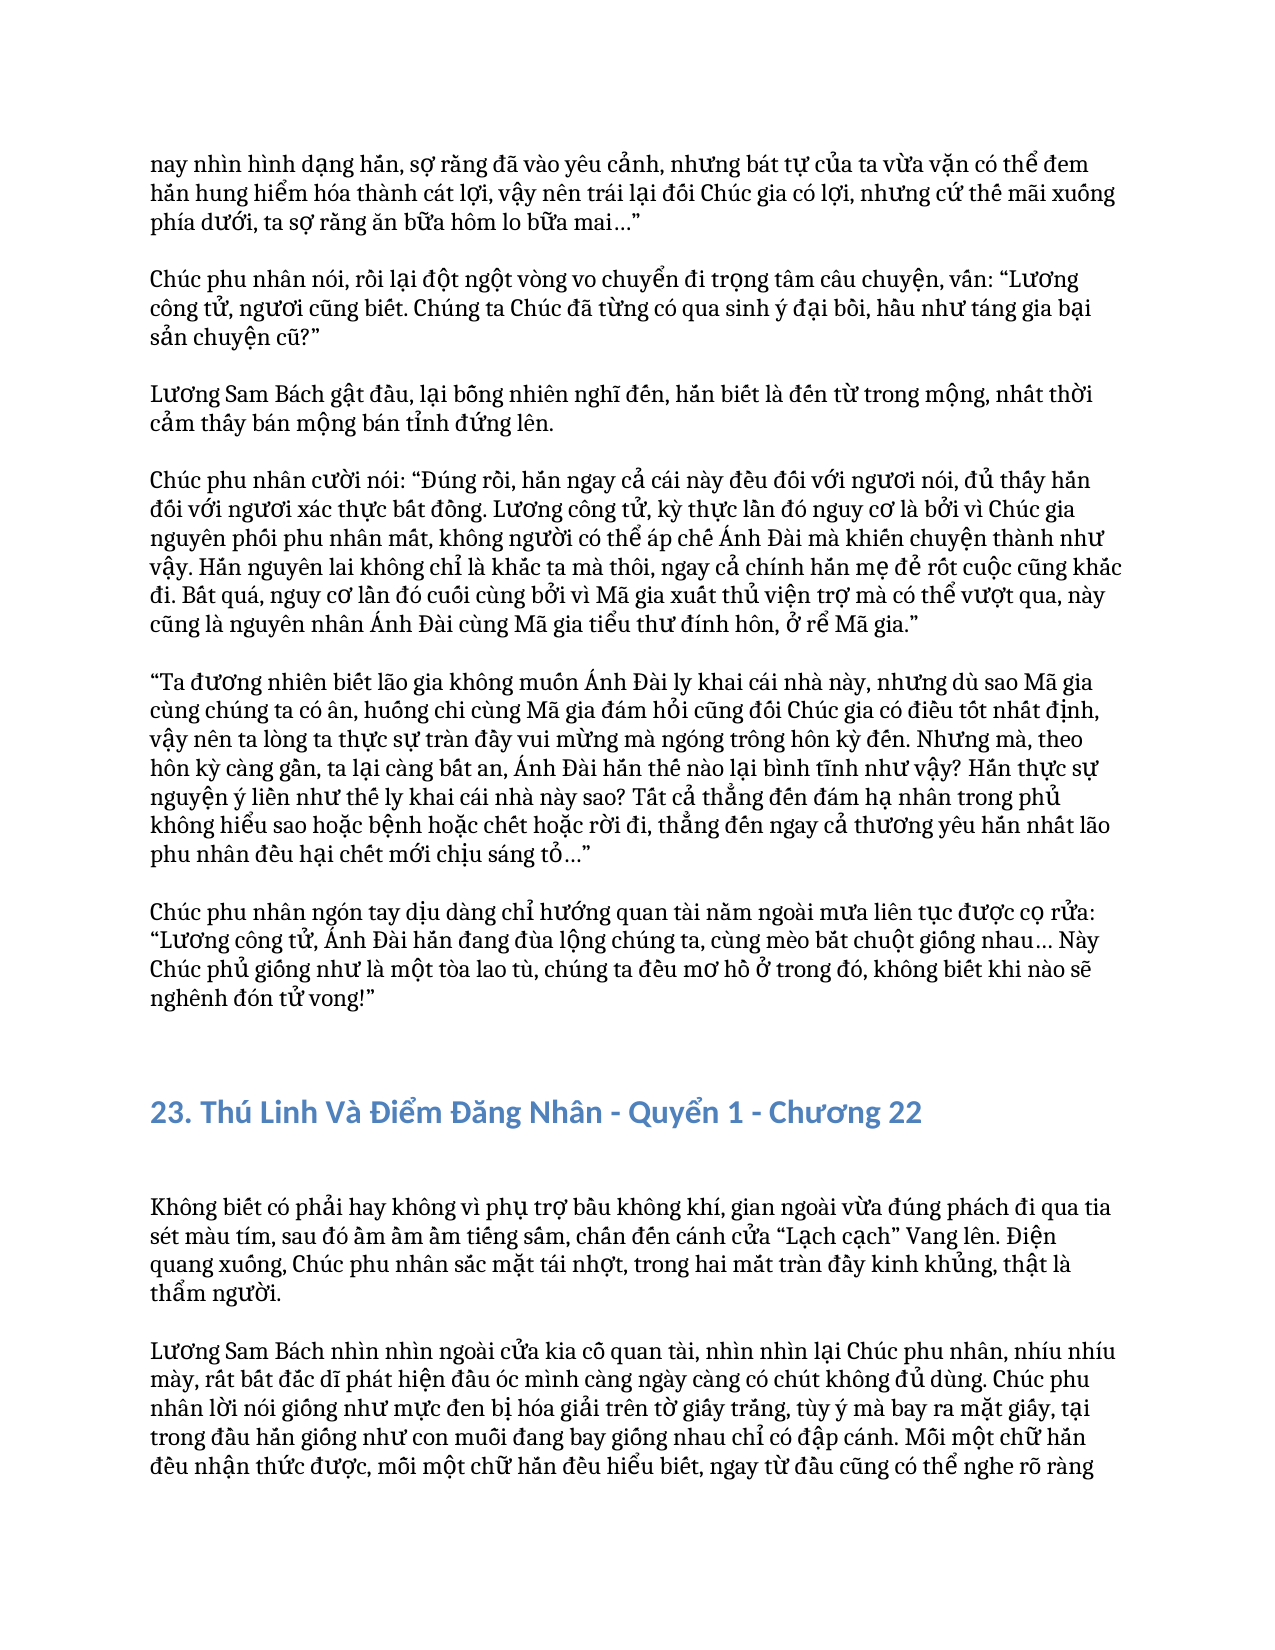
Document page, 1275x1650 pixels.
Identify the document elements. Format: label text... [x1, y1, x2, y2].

subtitle 23. Thú Linh Và Điểm Đăng Nhân - Quyển 1 - Chương 22 [150, 1091, 1125, 1132]
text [150, 1135, 1125, 1480]
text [150, 150, 1125, 1070]
